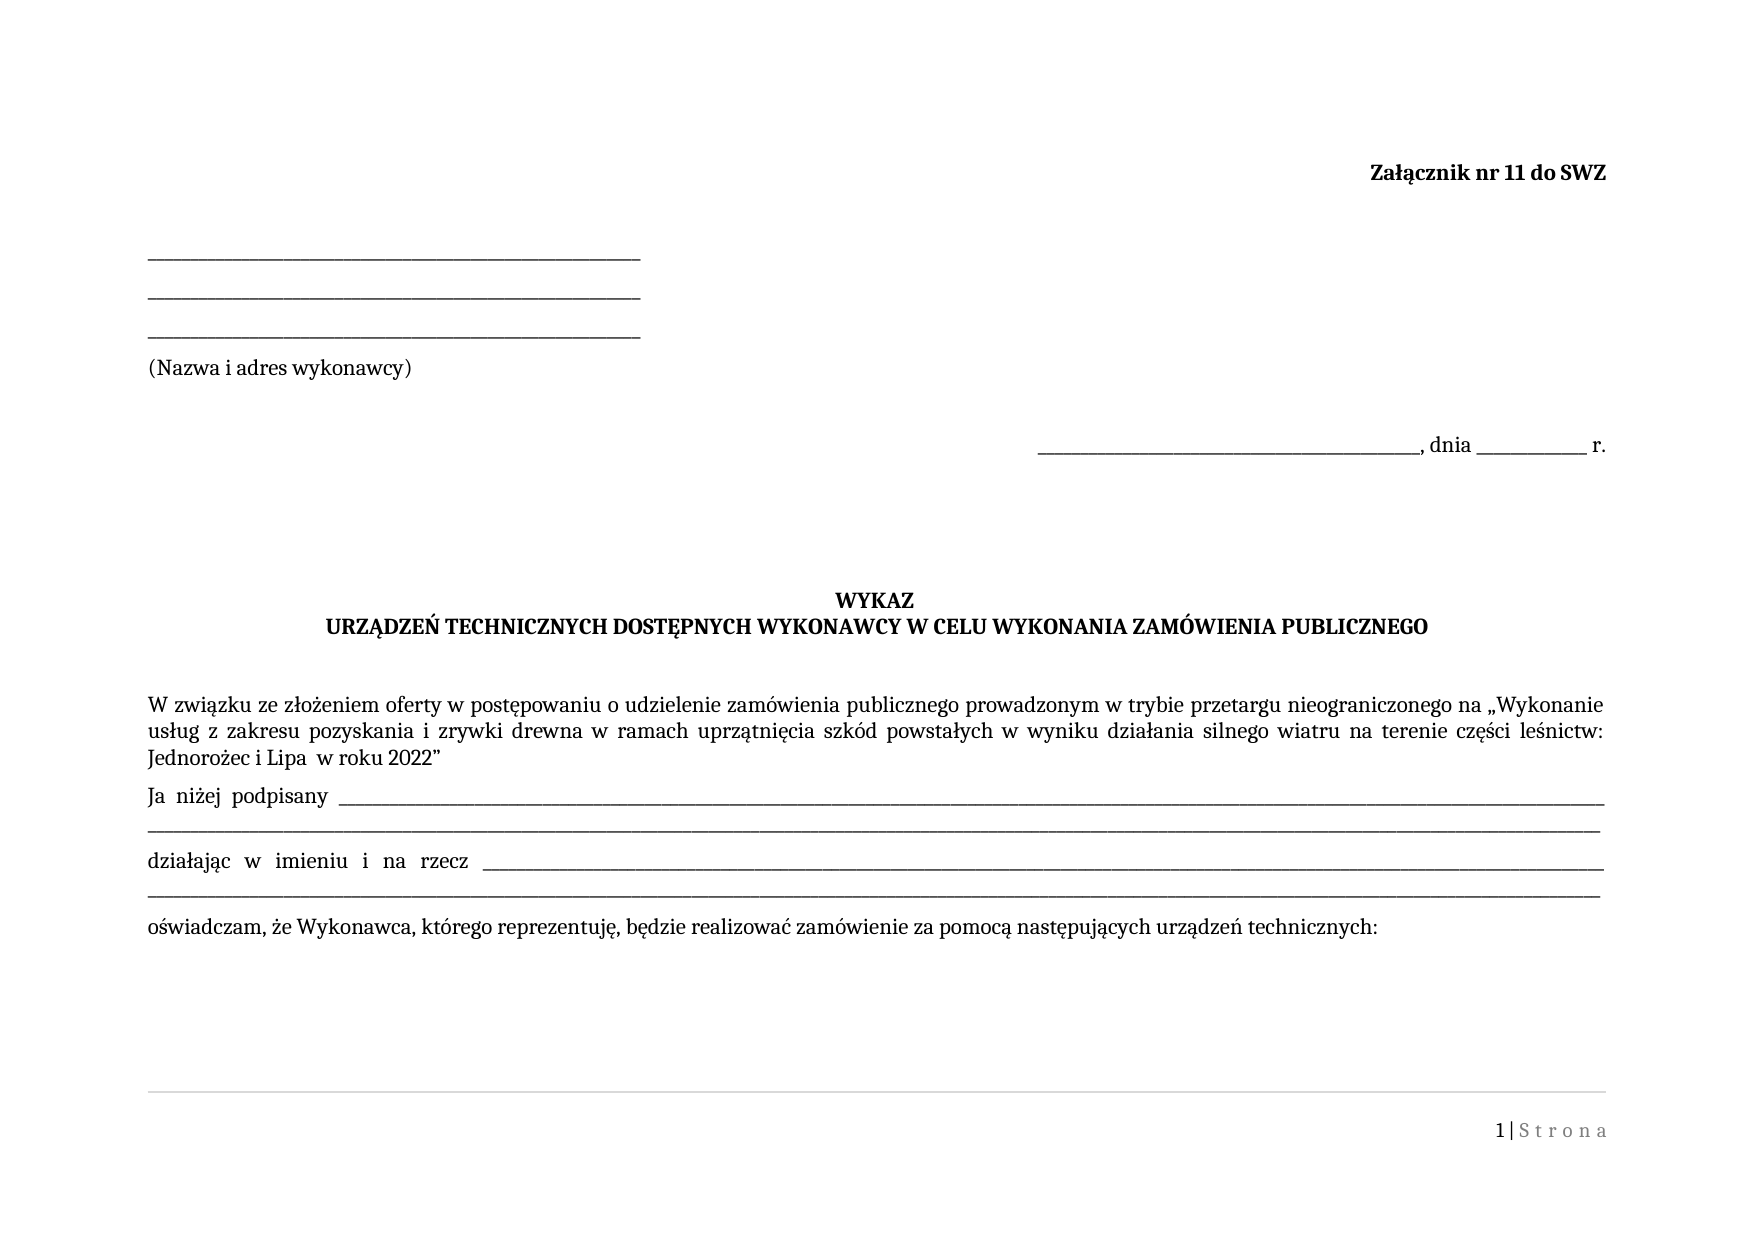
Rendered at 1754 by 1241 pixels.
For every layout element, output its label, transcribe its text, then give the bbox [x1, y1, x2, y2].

text __________________________________________________________ [148, 316, 1606, 342]
text Załącznik nr 11 do SWZ [148, 160, 1606, 186]
text WYKAZ URZĄDZEŃ TECHNICZNYCH DOSTĘPNYCH WYKONAWCY W CELU WYKONANIA ZAMÓWIENIA PUBLICZNEGO [148, 587, 1606, 640]
text (Nazwa i adres wykonawcy) [148, 354, 1606, 381]
text działając w imieniu i na rzecz ____________________________________________________________________________________________________________________________________ ___________________________________________________________________________________________________________________________________________________________________________ [148, 848, 1606, 901]
text Ja niżej podpisany _____________________________________________________________________________________________________________________________________________________ ___________________________________________________________________________________________________________________________________________________________________________ [148, 783, 1606, 836]
text _____________________________________________, dnia _____________ r. [148, 432, 1606, 458]
text oświadczam, że Wykonawca, którego reprezentuję, będzie realizować zamówienie za pomocą następujących urządzeń technicznych: [148, 913, 1606, 940]
text W związku ze złożeniem oferty w postępowaniu o udzielenie zamówienia publicznego prowadzonym w trybie przetargu nieograniczonego na „Wykonanie usług z zakresu pozyskania i zrywki drewna w ramach uprzątnięcia szkód powstałych w wyniku działania silnego wiatru na terenie części leśnictw: Jednorożec i Lipa w roku 2022” [148, 692, 1606, 771]
text __________________________________________________________ [148, 238, 1606, 264]
text __________________________________________________________ [148, 277, 1606, 303]
